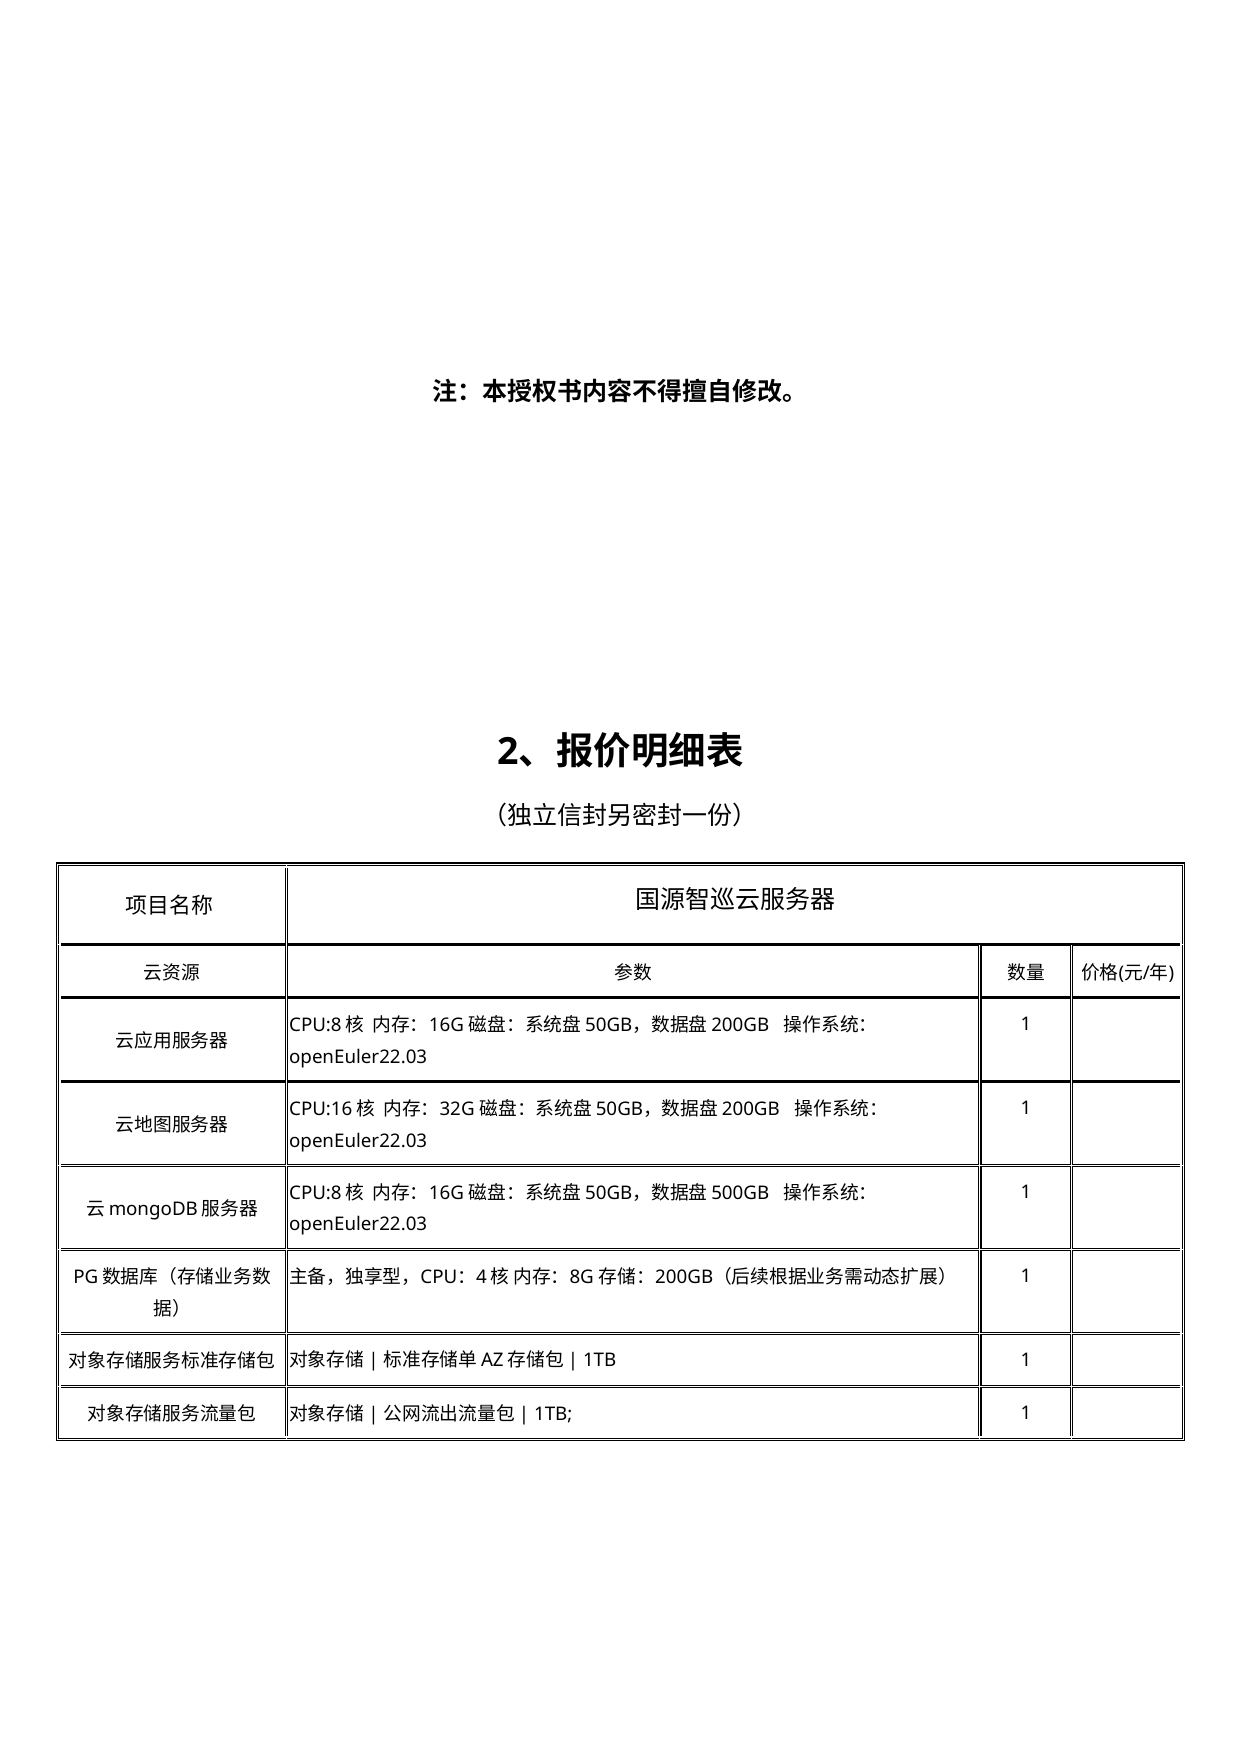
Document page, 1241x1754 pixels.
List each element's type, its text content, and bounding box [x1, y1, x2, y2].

table_cell 1 [982, 1083, 1070, 1164]
table_cell [1072, 1385, 1182, 1438]
table_cell 1 [980, 1388, 1072, 1438]
table_cell 云资源 [57, 943, 285, 996]
table_cell [1072, 1164, 1183, 1248]
table_cell [1073, 1331, 1182, 1384]
table_cell 对象存储服务标准存储包 [59, 1331, 285, 1384]
table_cell 对象存储 | 标准存储单AZ存储包 | 1TB [288, 1335, 978, 1384]
table_cell 云地图服务器 [59, 1080, 285, 1164]
table_cell 对象存储服务流量包 [59, 1385, 287, 1438]
table_cell 云mongoDB服务器 [57, 1164, 287, 1248]
text （独立信封另密封一份） [112, 781, 1128, 846]
text 注：本授权书内容不得擅自修改。 [112, 357, 1128, 422]
table_cell PG数据库（存储业务数据） [57, 1248, 287, 1331]
table_cell [1073, 1080, 1182, 1164]
table_cell 价格(元/年) [1073, 943, 1183, 996]
table_cell 参数 [288, 946, 978, 996]
table_cell [1072, 1248, 1183, 1331]
table_cell CPU:16核 内存：32G 磁盘：系统盘50GB，数据盘200GB 操作系统：openEuler22.03 [288, 1083, 978, 1164]
text 2、报价明细表 [112, 716, 1128, 781]
table_cell 云应用服务器 [59, 996, 285, 1080]
table_header 国源智巡云服务器 [287, 866, 1182, 943]
table_header 项目名称 [59, 866, 287, 943]
table_cell 1 [982, 1167, 1070, 1248]
table_cell 对象存储 | 公网流出流量包 | 1TB; [287, 1385, 980, 1438]
table_cell 1 [982, 1251, 1070, 1331]
table_cell CPU:8核 内存：16G 磁盘：系统盘50GB，数据盘500GB 操作系统：openEuler22.03 [288, 1167, 978, 1248]
table_cell 主备，独享型，CPU：4核 内存：8G 存储：200GB（后续根据业务需动态扩展） [288, 1251, 978, 1331]
table_cell 1 [982, 999, 1070, 1080]
table_cell 1 [982, 1335, 1070, 1384]
table_cell CPU:8核 内存：16G 磁盘：系统盘50GB，数据盘200GB 操作系统：openEuler22.03 [288, 999, 978, 1080]
table_cell 数量 [982, 946, 1070, 996]
table_cell [1073, 996, 1182, 1080]
